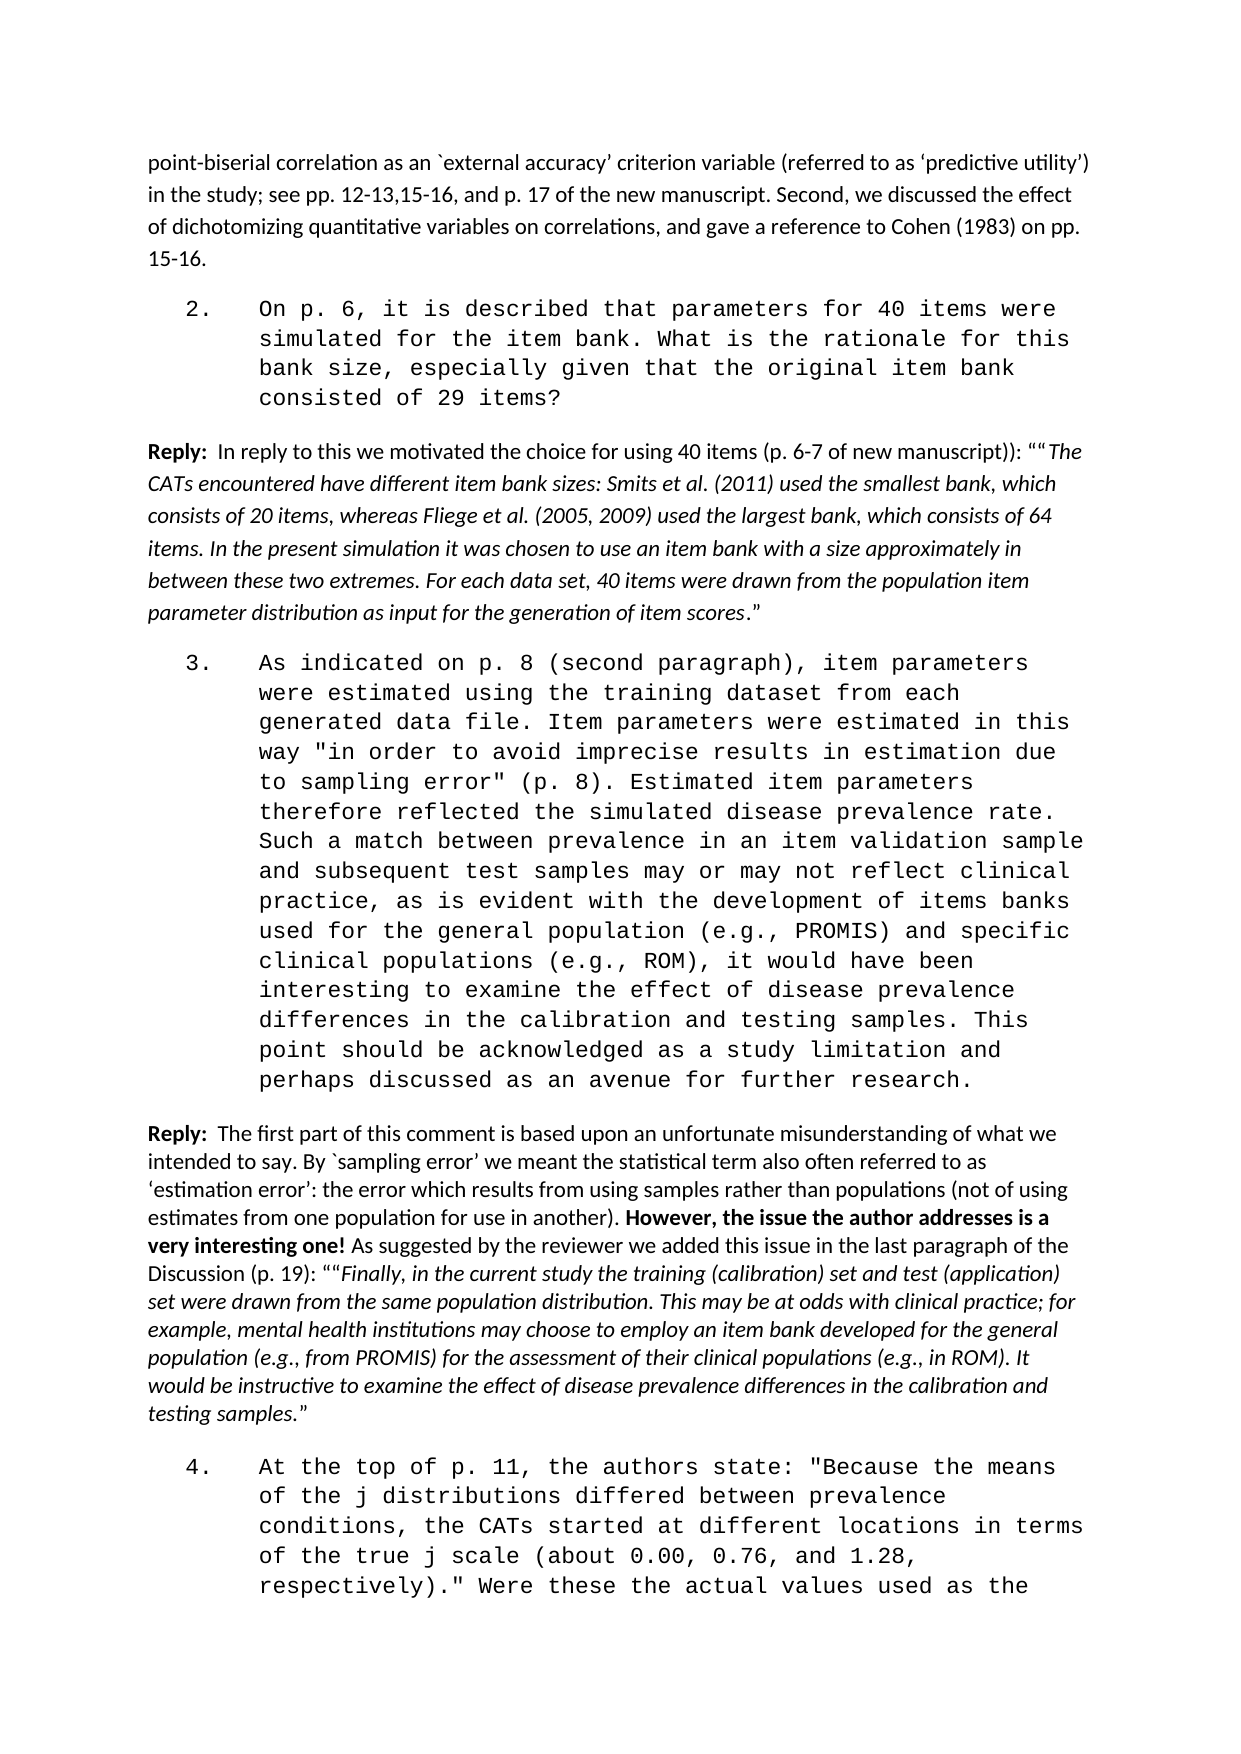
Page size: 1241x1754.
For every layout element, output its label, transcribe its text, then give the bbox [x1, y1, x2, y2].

text Reply: In reply to this we motivated the choice for using 40 items (p. 6-7 of new manuscript)): ““The CATs encountered have different item bank sizes: Smits et al. (2011) used the smallest bank, which consists of 20 items, whereas Fliege et al. (2005, 2009) used the largest bank, which consists of 64 items. In the present simulation it was chosen to use an item bank with a size approximately in between these two extremes. For each data set, 40 items were drawn from the population item parameter distribution as input for the generation of item scores.” [148, 437, 1093, 626]
list On p. 6, it is described that parameters for 40 items were simulated for the item bank. What is the rationale for this bank size, especially given that the original item bank consisted of 29 items? [185, 297, 1093, 412]
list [185, 1455, 1093, 1600]
text Reply: The first part of this comment is based upon an unfortunate misunderstanding of what we intended to say. By `sampling error’ we meant the statistical term also often referred to as ‘estimation error’: the error which results from using samples rather than populations (not of using estimates from one population for use in another). However, the issue the author addresses is a very interesting one! As suggested by the reviewer we added this issue in the last paragraph of the Discussion (p. 19): ““Finally, in the current study the training (calibration) set and test (application) set were drawn from the same population distribution. This may be at odds with clinical practice; for example, mental health institutions may choose to employ an item bank developed for the general population (e.g., from PROMIS) for the assessment of their clinical populations (e.g., in ROM). It would be instructive to examine the effect of disease prevalence differences in the calibration and testing samples.” [148, 1119, 1093, 1427]
list As indicated on p. 8 (second paragraph), item parameters were estimated using the training dataset from each generated data file. Item parameters were estimated in this way "in order to avoid imprecise results in estimation due to sampling error" (p. 8). Estimated item parameters therefore reflected the simulated disease prevalence rate. Such a match between prevalence in an item validation sample and subsequent test samples may or may not reflect clinical practice, as is evident with the development of items banks used for the general population (e.g., PROMIS) and specific clinical populations (e.g., ROM), it would have been interesting to examine the effect of disease prevalence differences in the calibration and testing samples. This point should be acknowledged as a study limitation and perhaps discussed as an avenue for further research. [185, 651, 1093, 1094]
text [148, 148, 1093, 272]
